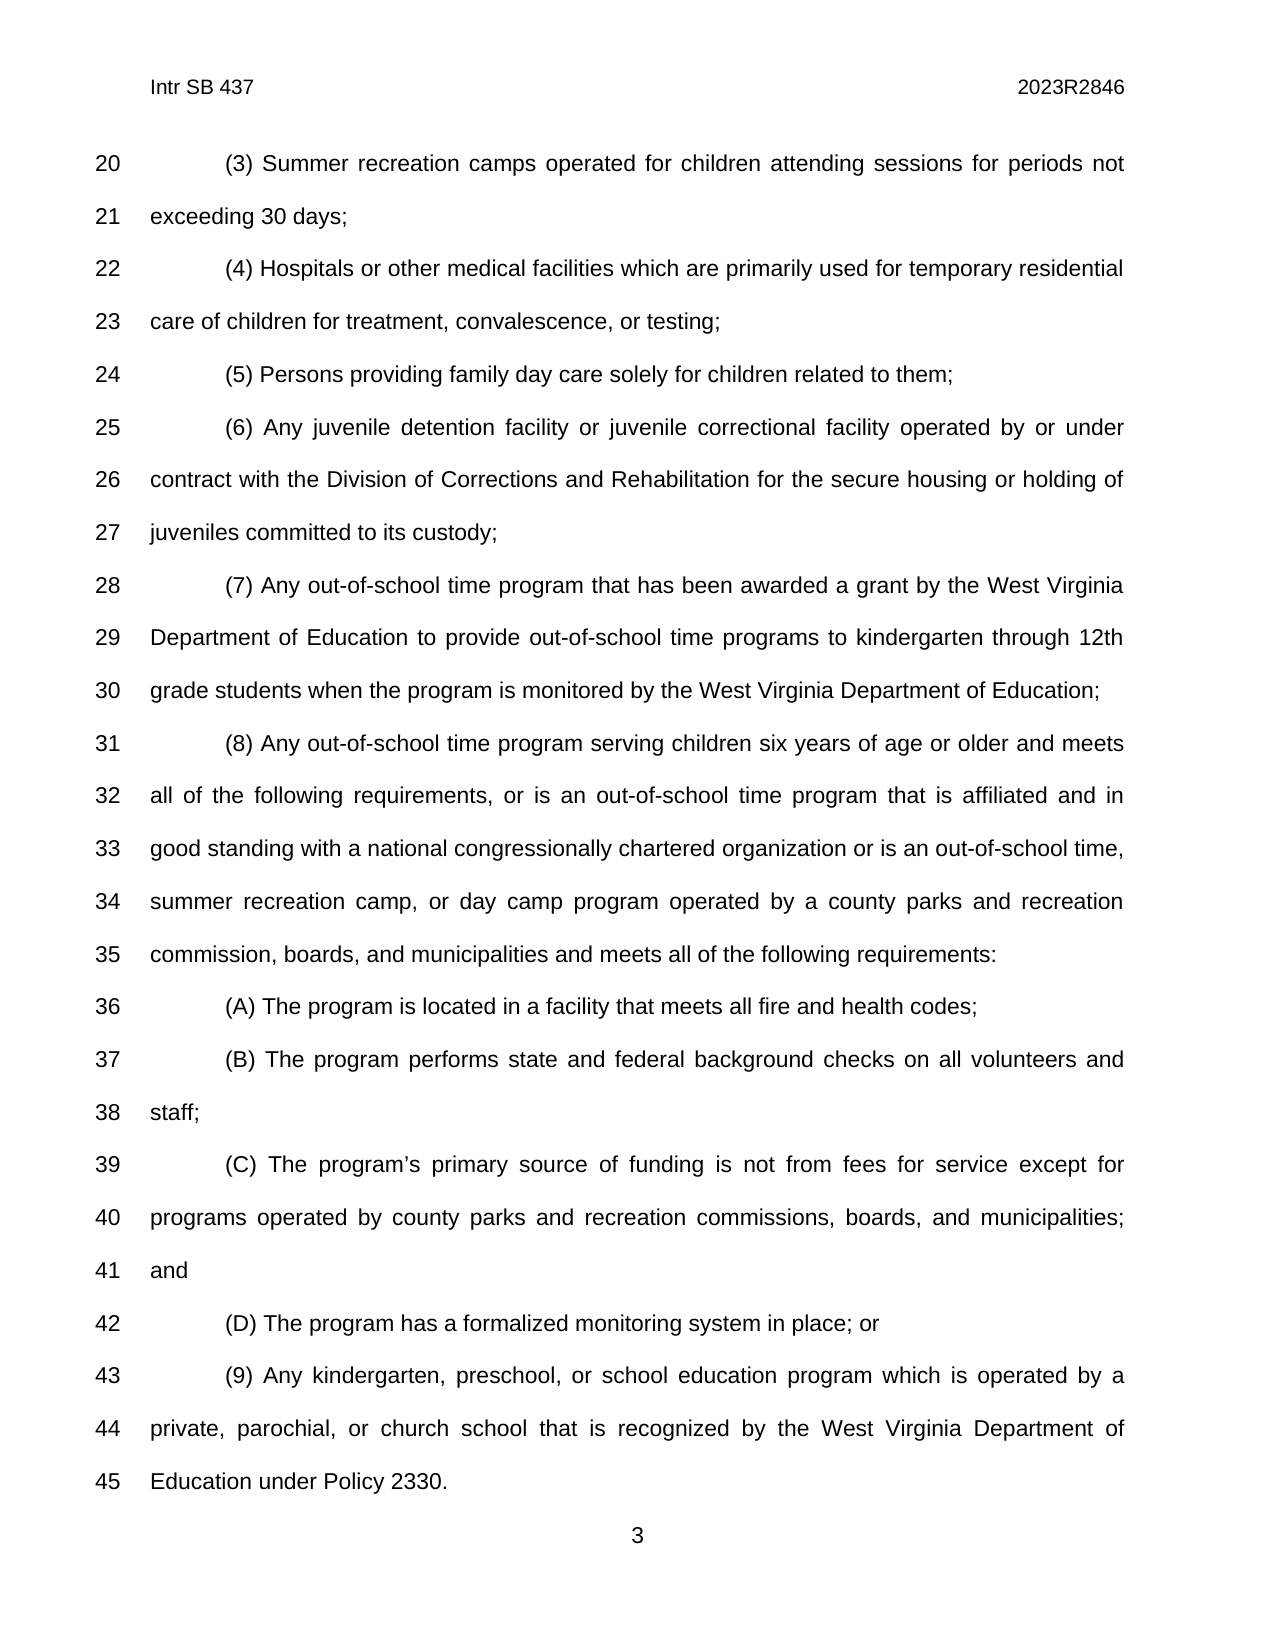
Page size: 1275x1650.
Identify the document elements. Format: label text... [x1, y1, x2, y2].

text (D) The program has a formalized monitoring system in place; or [150, 1309, 1125, 1336]
text (3) Summer recreation camps operated for children attending sessions for periods not exceeding 30 days; [150, 150, 1125, 229]
text (6) Any juvenile detention facility or juvenile correctional facility operated by or under contract with the Division of Corrections and Rehabilitation for the secure housing or holding of juveniles committed to its custody; [150, 413, 1125, 545]
text (4) Hospitals or other medical facilities which are primarily used for temporary residential care of children for treatment, convalescence, or testing; [150, 255, 1125, 334]
text (8) Any out-of-school time program serving children six years of age or older and meets all of the following requirements, or is an out-of-school time program that is affiliated and in good standing with a national congressionally chartered organization or is an out-of-school time, summer recreation camp, or day camp program operated by a county parks and recreation commission, boards, and municipalities and meets all of the following requirements: [150, 730, 1125, 967]
text (A) The program is located in a facility that meets all fire and health codes; [150, 993, 1125, 1020]
text (C) The program’s primary source of funding is not from fees for service except for programs operated by county parks and recreation commissions, boards, and municipalities; and [150, 1151, 1125, 1283]
text (9) Any kindergarten, preschool, or school education program which is operated by a private, parochial, or church school that is recognized by the West Virginia Department of Education under Policy 2330. [150, 1362, 1125, 1494]
text (5) Persons providing family day care solely for children related to them; [150, 361, 1125, 387]
text (7) Any out-of-school time program that has been awarded a grant by the West Virginia Department of Education to provide out-of-school time programs to kindergarten through 12th grade students when the program is monitored by the West Virginia Department of Education; [150, 572, 1125, 703]
text (B) The program performs state and federal background checks on all volunteers and staff; [150, 1046, 1125, 1125]
